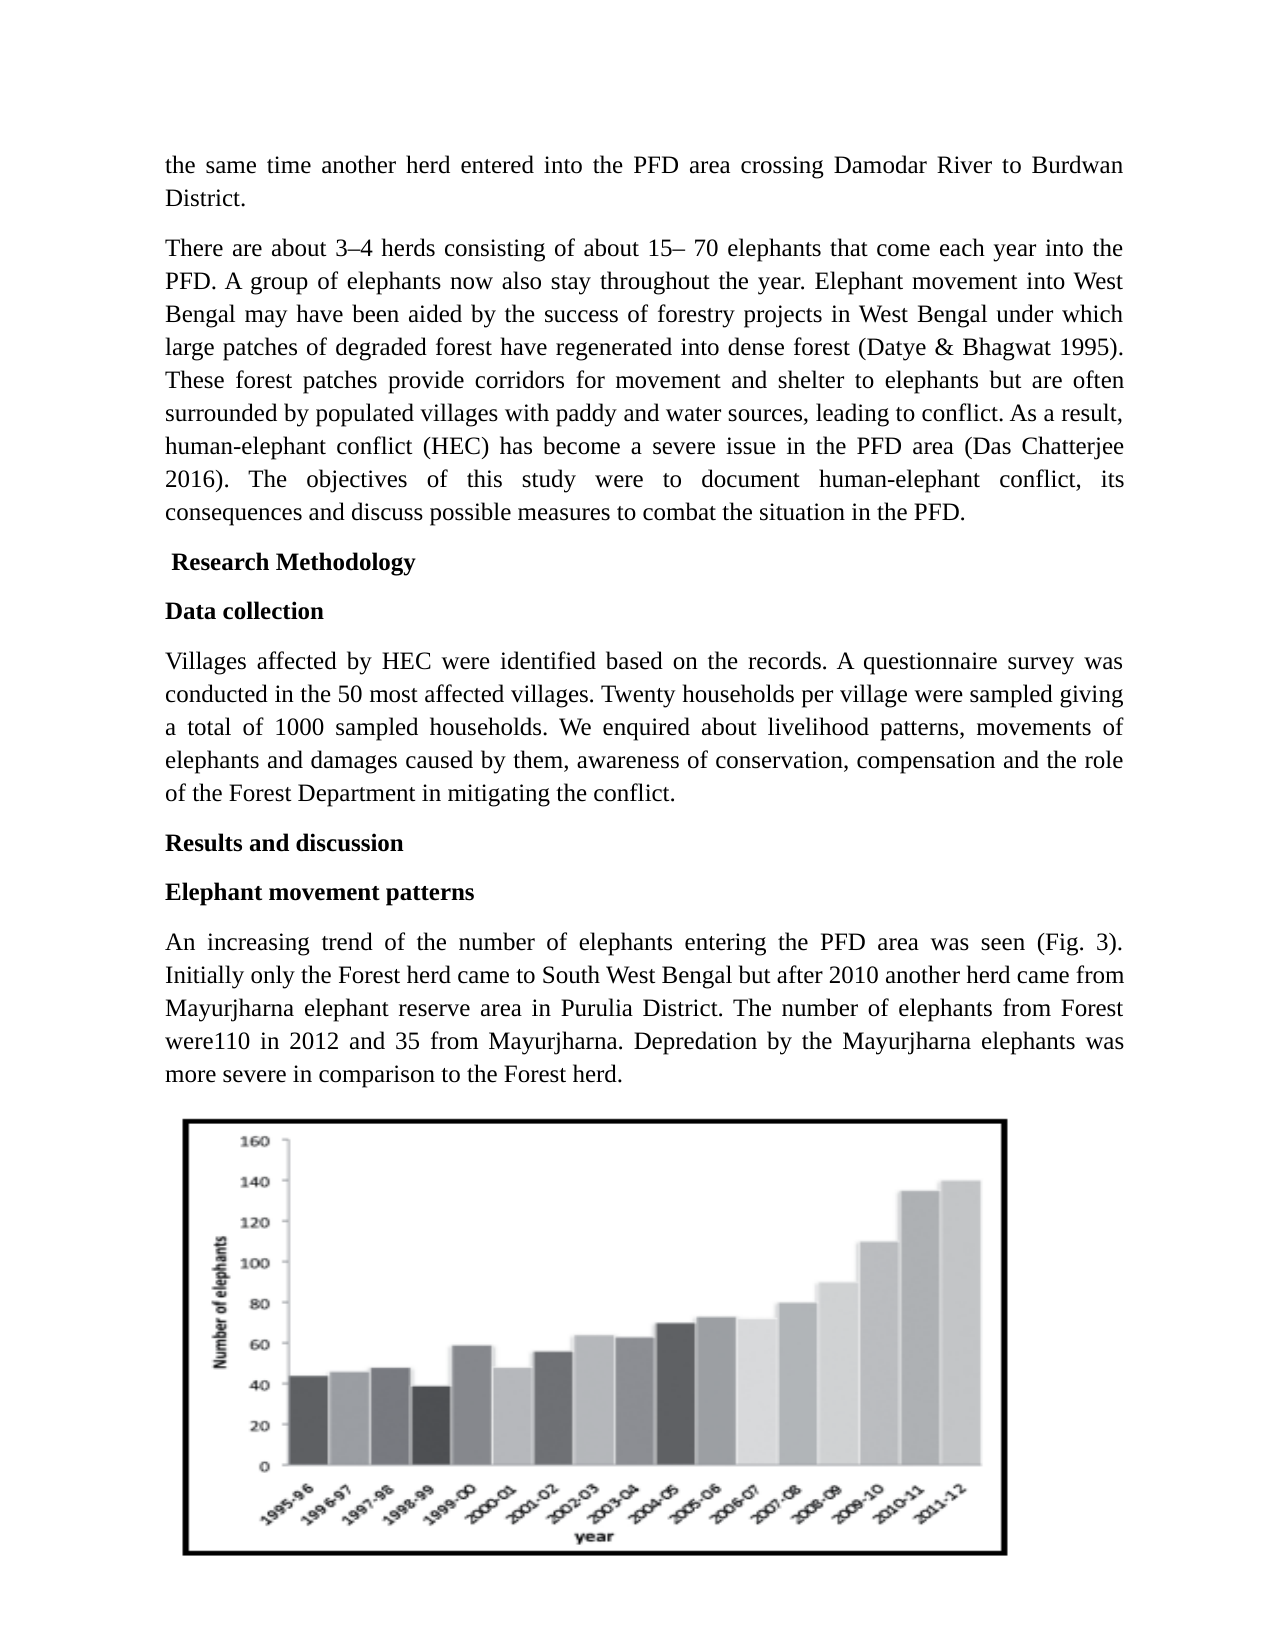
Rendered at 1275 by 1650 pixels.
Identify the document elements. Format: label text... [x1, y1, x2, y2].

text There are about 3–4 herds consisting of about 15– 70 elephants that come each year into the PFD. A group of elephants now also stay throughout the year. Elephant movement into West Bengal may have been aided by the success of forestry projects in West Bengal under which large patches of degraded forest have regenerated into dense forest (Datye & Bhagwat 1995). These forest patches provide corridors for movement and shelter to elephants but are often surrounded by populated villages with paddy and water sources, leading to conflict. As a result, human-elephant conflict (HEC) has become a severe issue in the PFD area (Das Chatterjee 2016). The objectives of this study were to document human-elephant conflict, its consequences and discuss possible measures to combat the situation in the PFD. [165, 233, 1125, 526]
picture [179, 1113, 1010, 1556]
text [165, 150, 1125, 212]
text An increasing trend of the number of elephants entering the PFD area was seen (Fig. 3). Initially only the Forest herd came to South West Bengal but after 2010 another herd came from Mayurjharna elephant reserve area in Purulia District. The number of elephants from Forest were110 in 2012 and 35 from Mayurjharna. Depredation by the Mayurjharna elephants was more severe in comparison to the Forest herd. [165, 927, 1125, 1088]
text Villages affected by HEC were identified based on the records. A questionnaire survey was conducted in the 50 most affected villages. Twenty households per village were sampled giving a total of 1000 sampled households. We enquired about livelihood patterns, movements of elephants and damages caused by them, awareness of conservation, compensation and the role of the Forest Department in mitigating the conflict. [165, 646, 1125, 807]
text Research Methodology [165, 547, 1125, 575]
text Data collection [165, 596, 1125, 625]
text Results and discussion [165, 828, 1125, 856]
text Elephant movement patterns [165, 877, 1125, 906]
